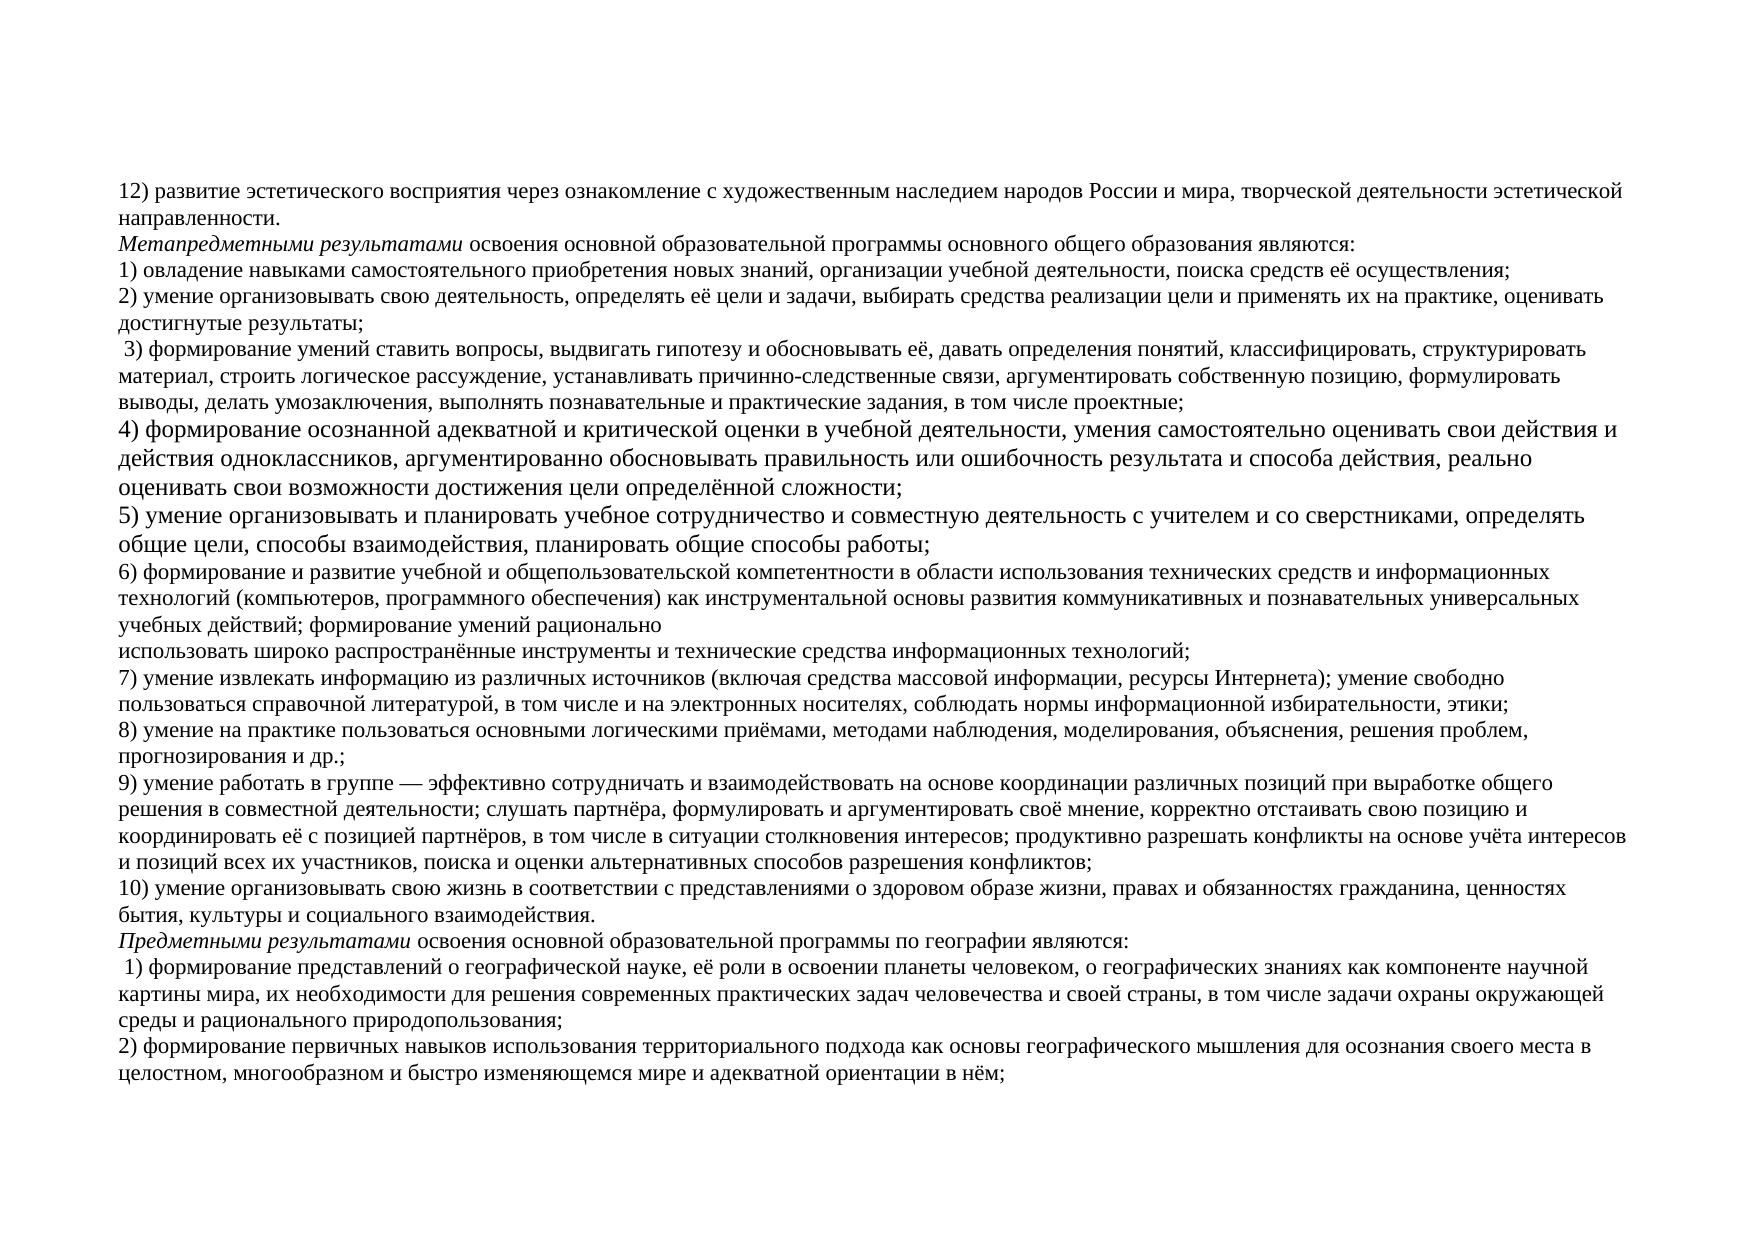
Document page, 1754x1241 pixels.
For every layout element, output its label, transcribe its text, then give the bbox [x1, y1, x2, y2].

text 10) умение организовывать свою жизнь в соответствии с представлениями о здоровом образе жизни, правах и обязанностях гражданина, ценностях бытия, культуры и социального взаимодействия. [118, 874, 1636, 927]
text 8) умение на практике пользоваться основными логическими приёмами, методами наблюдения, моделирования, объяснения, решения проблем, прогнозирования и др.; [118, 716, 1636, 769]
text 9) умение работать в группе — эффективно сотрудничать и взаимодействовать на основе координации различных позиций при выработке общего решения в совместной деятельности; слушать партнёра, формулировать и аргументировать своё мнение, корректно отстаивать свою позицию и координировать её с позицией партнёров, в том числе в ситуации столкновения интересов; продуктивно разрешать конфликты на основе учёта интересов и позиций всех их участников, поиска и оценки альтернативных способов разрешения конфликтов; [118, 769, 1636, 874]
text использовать широко распространённые инструменты и технические средства информационных технологий; [118, 637, 1636, 663]
text 4) формирование осознанной адекватной и критической оценки в учебной деятельности, умения самостоятельно оценивать свои действия и действия одноклассников, аргументированно обосновывать правильность или ошибочность результата и способа действия, реально оценивать свои возможности достижения цели определённой сложности; [118, 414, 1636, 501]
text 1) формирование представлений о географической науке, её роли в освоении планеты человеком, о географических знаниях как компоненте научной картины мира, их необходимости для решения современных практических задач человечества и своей страны, в том числе задачи охраны окружающей среды и рационального природопользования; [118, 953, 1636, 1032]
text 6) формирование и развитие учебной и общепользовательской компетентности в области использования технических средств и информационных технологий (компьютеров, программного обеспечения) как инструментальной основы развития коммуникативных и познавательных универсальных учебных действий; формирование умений рационально [118, 558, 1636, 637]
text 1) овладение навыками самостоятельного приобретения новых знаний, организации учебной деятельности, поиска средств её осуществления; [118, 256, 1636, 283]
text 7) умение извлекать информацию из различных источников (включая средства массовой информации, ресурсы Интернета); умение свободно пользоваться справочной литературой, в том числе и на электронных носителях, соблюдать нормы информационной избирательности, этики; [118, 663, 1636, 716]
text Предметными результатами освоения основной образовательной программы по географии являются: [118, 927, 1636, 953]
text 2) умение организовывать свою деятельность, определять её цели и задачи, выбирать средства реализации цели и применять их на практике, оценивать достигнутые результаты; [118, 283, 1636, 335]
text 5) умение организовывать и планировать учебное сотрудничество и совместную деятельность с учителем и со сверстниками, определять общие цели, способы взаимодействия, планировать общие способы работы; [118, 501, 1636, 558]
text 2) формирование первичных навыков использования территориального подхода как основы географического мышления для осознания своего места в целостном, многообразном и быстро изменяющемся мире и адекватной ориентации в нём; [118, 1032, 1636, 1085]
text Метапредметными результатами освоения основной образовательной программы основного общего образования являются: [118, 230, 1636, 256]
text 3) формирование умений ставить вопросы, выдвигать гипотезу и обосновывать её, давать определения понятий, классифицировать, структурировать материал, строить логическое рассуждение, устанавливать причинно-следственные связи, аргументировать собственную позицию, формулировать выводы, делать умозаключения, выполнять познавательные и практические задания, в том числе проектные; [118, 335, 1636, 414]
text 12) развитие эстетического восприятия через ознакомление с художественным наследием народов России и мира, творческой деятельности эстетической направленности. [118, 177, 1636, 230]
